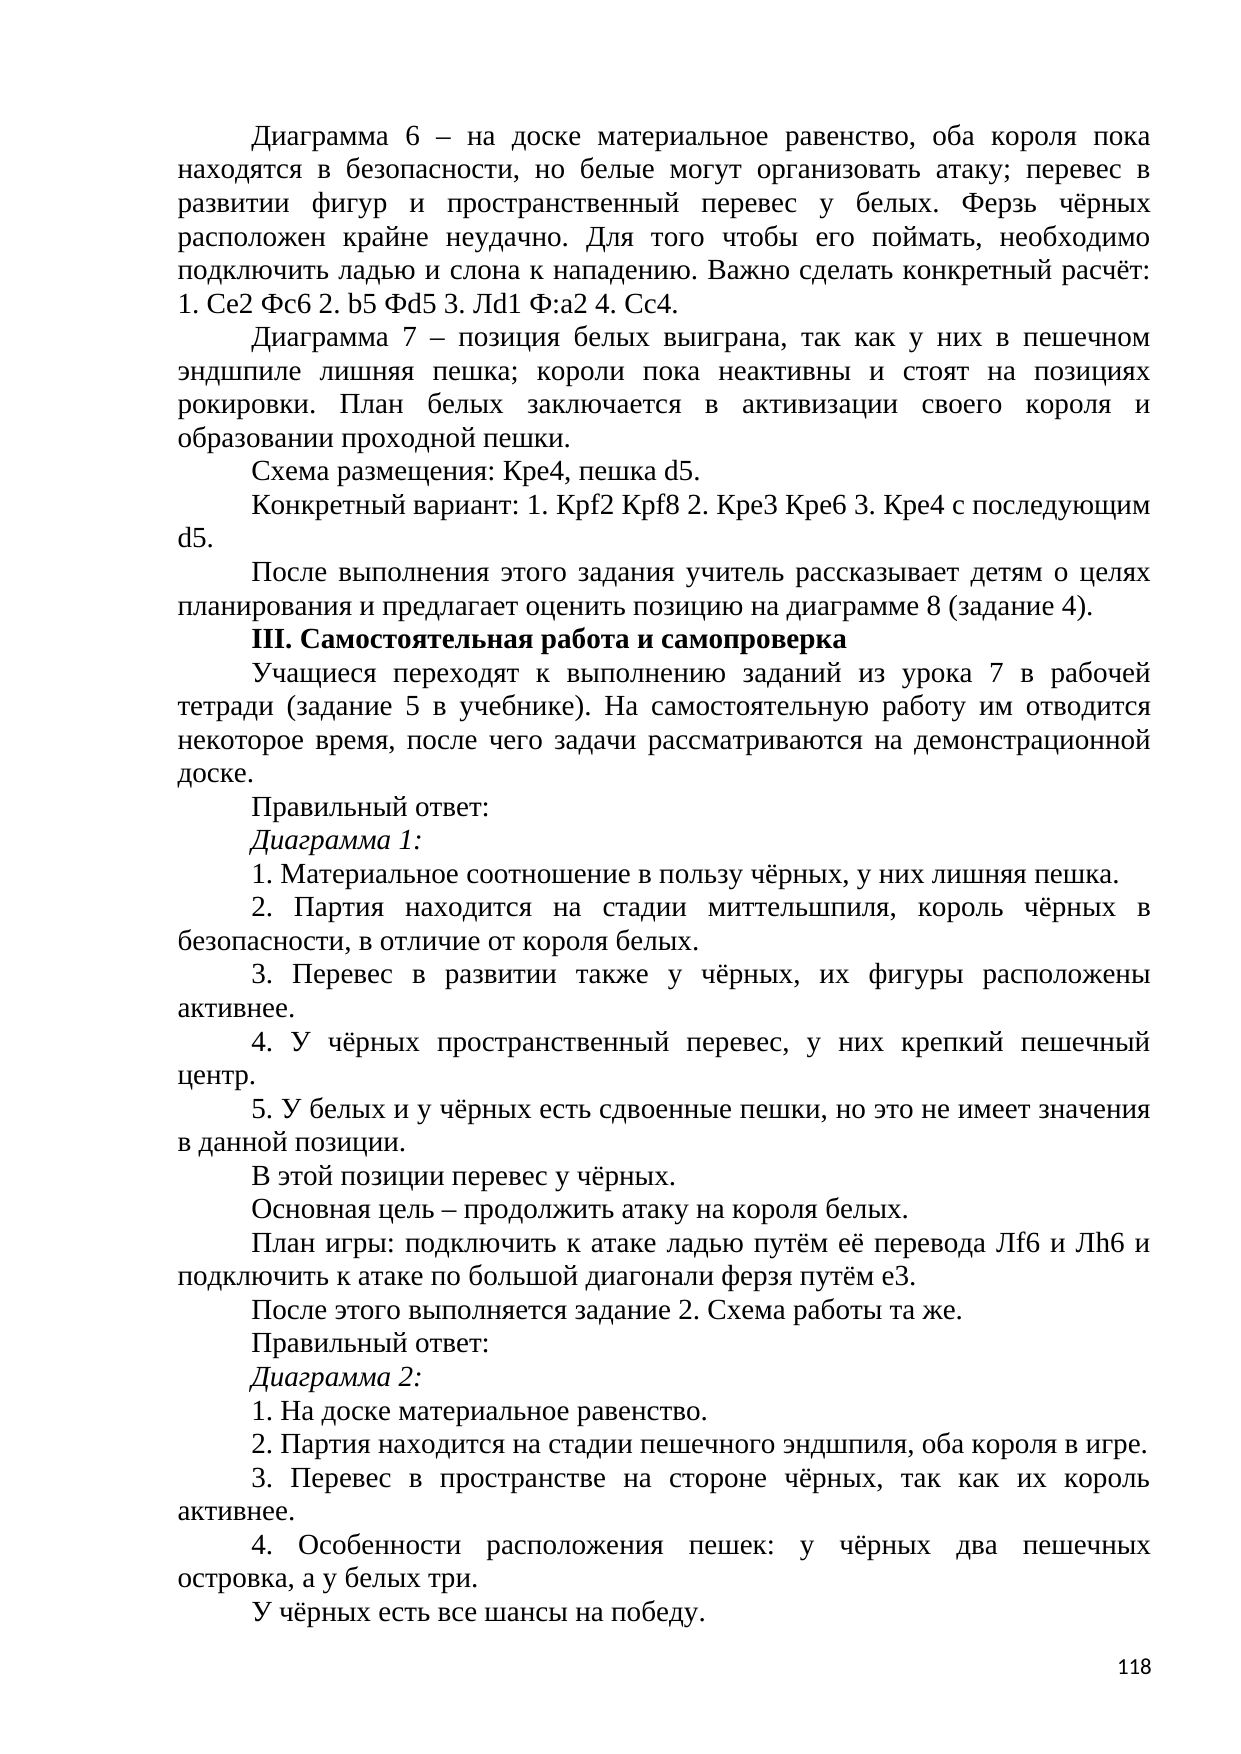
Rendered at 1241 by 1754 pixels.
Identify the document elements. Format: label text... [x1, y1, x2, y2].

text Схема размещения: Кре4, пешка d5. [177, 453, 1152, 487]
text Диаграмма 2: [177, 1359, 1152, 1393]
text 1. Материальное соотношение в пользу чёрных, у них лишняя пешка. [177, 856, 1152, 889]
text III. Самостоятельная работа и самопроверка [177, 621, 1152, 655]
text 2. Партия находится на стадии миттельшпиля, король чёрных в безопасности, в отличие от короля белых. [177, 889, 1152, 957]
text 1. На доске материальное равенство. [177, 1393, 1152, 1426]
text Конкретный вариант: 1. Крf2 Кpf8 2. Кpe3 Кpe6 3. Кре4 с последующим d5. [177, 487, 1152, 554]
text Диаграмма 7 – позиция белых выиграна, так как у них в пешечном эндшпиле лишняя пешка; короли пока неактивны и стоят на позициях рокировки. План белых заключается в активизации своего короля и образовании проходной пешки. [177, 319, 1152, 453]
text Правильный ответ: [177, 1326, 1152, 1359]
text 3. Перевес в развитии также у чёрных, их фигуры расположены активнее. [177, 957, 1152, 1024]
text 5. У белых и у чёрных есть сдвоенные пешки, но это не имеет значения в данной позиции. [177, 1091, 1152, 1158]
text Диаграмма 1: [177, 822, 1152, 856]
text 4. У чёрных пространственный перевес, у них крепкий пешечный центр. [177, 1024, 1152, 1091]
text 2. Партия находится на стадии пешечного эндшпиля, оба короля в игре. [177, 1426, 1152, 1460]
text Учащиеся переходят к выполнению заданий из урока 7 в рабочей тетради (задание 5 в учебнике). На самостоятельную работу им отводится некоторое время, после чего задачи рассматриваются на демонстрационной доске. [177, 655, 1152, 789]
text После выполнения этого задания учитель рассказывает детям о целях планирования и предлагает оценить позицию на диаграмме 8 (задание 4). [177, 554, 1152, 621]
text Диаграмма 6 – на доске материальное равенство, оба короля пока находятся в безопасности, но белые могут организовать атаку; перевес в развитии фигур и пространственный перевес у белых. Ферзь чёрных расположен крайне неудачно. Для того чтобы его поймать, необходимо подключить ладью и слона к нападению. Важно сделать конкретный расчёт: 1. Се2 Фс6 2. b5 Фd5 3. Лd1 Ф:а2 4. Сс4. [177, 118, 1152, 319]
text 4. Особенности расположения пешек: у чёрных два пешечных островка, а у белых три. [177, 1527, 1152, 1594]
text В этой позиции перевес у чёрных. [177, 1158, 1152, 1191]
text Правильный ответ: [177, 789, 1152, 822]
text План игры: подключить к атаке ладью путём её перевода Лf6 и Лh6 и подключить к атаке по большой диагонали ферзя путём е3. [177, 1225, 1152, 1292]
text У чёрных есть все шансы на победу. [177, 1594, 1152, 1627]
text 3. Перевес в пространстве на стороне чёрных, так как их король активнее. [177, 1460, 1152, 1527]
text После этого выполняется задание 2. Схема работы та же. [177, 1292, 1152, 1326]
text Основная цель – продолжить атаку на короля белых. [177, 1191, 1152, 1225]
